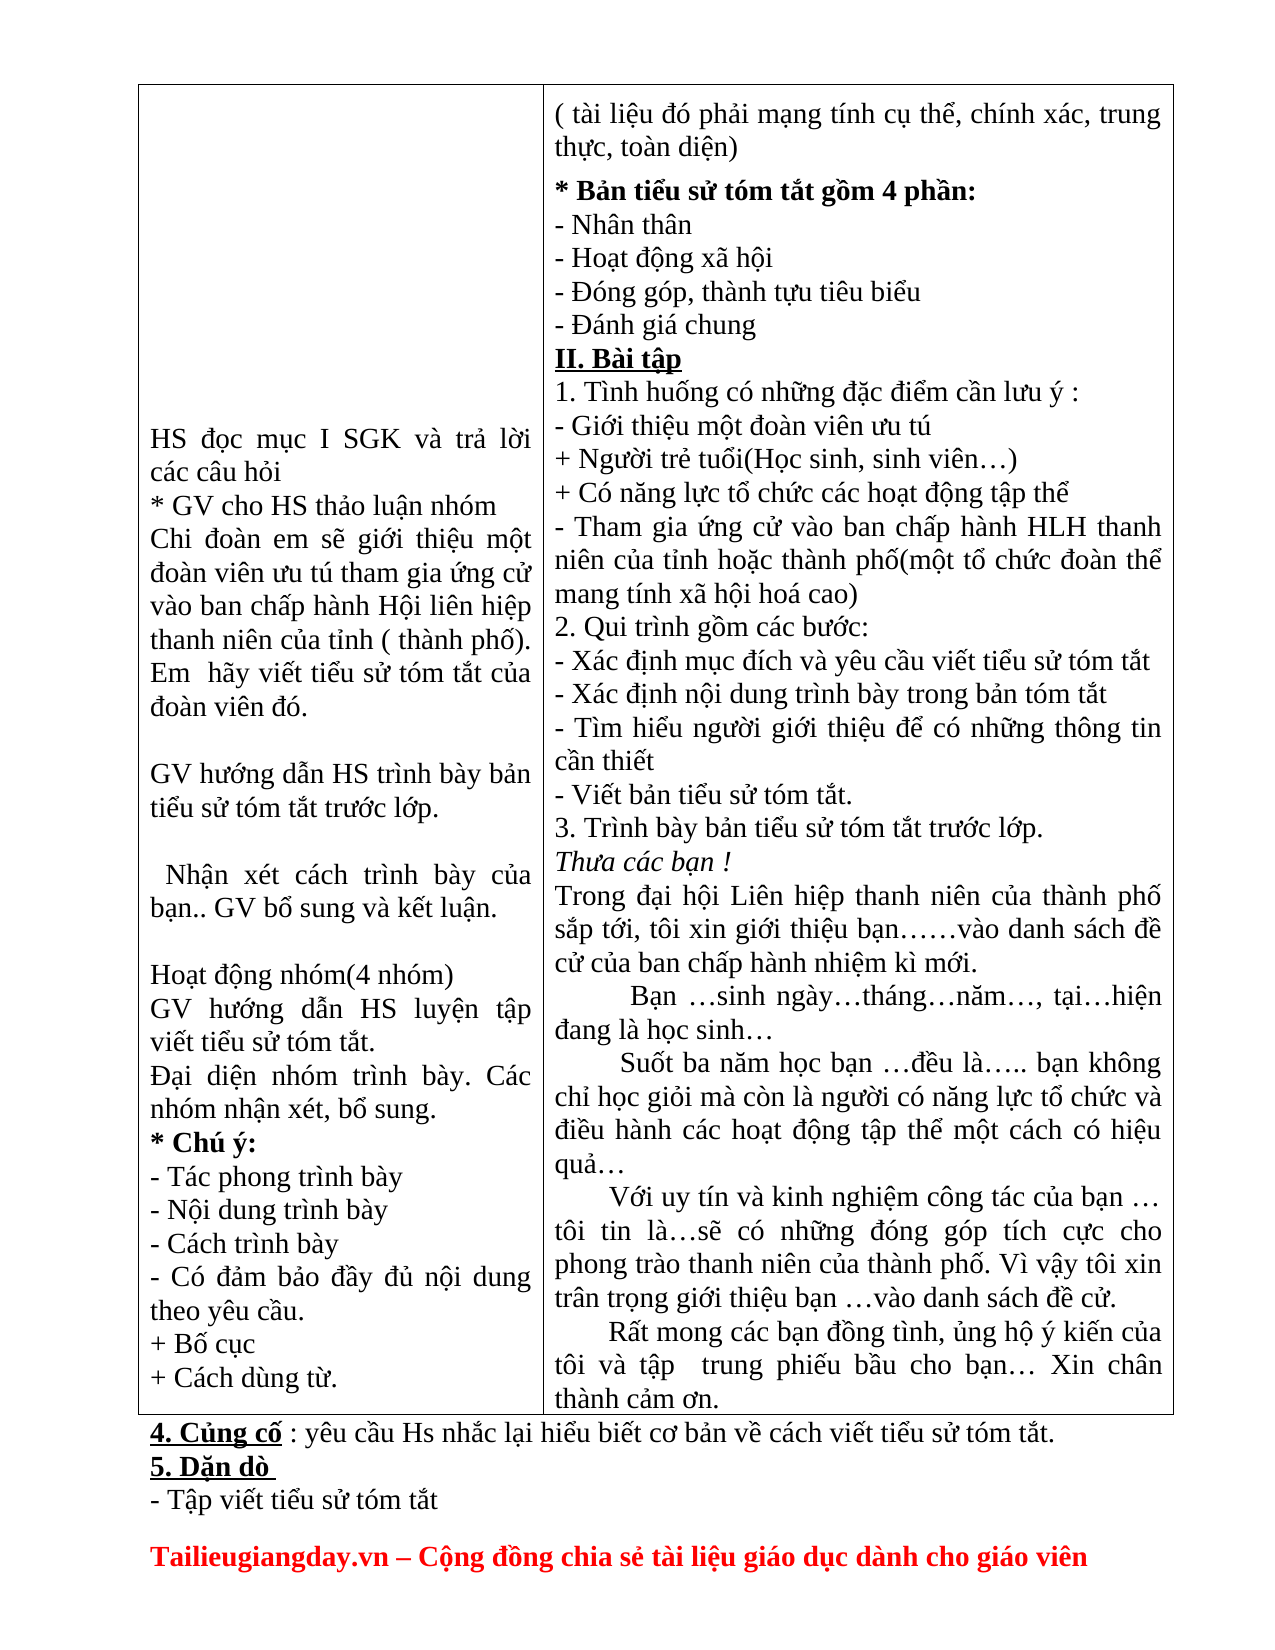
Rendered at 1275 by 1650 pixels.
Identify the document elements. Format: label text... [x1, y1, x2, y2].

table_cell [544, 85, 1173, 1414]
text 4. Củng cố : yêu cầu Hs nhắc lại hiểu biết cơ bản về cách viết tiểu sử tóm tắt. [150, 1415, 1162, 1449]
text - Tập viết tiểu sử tóm tắt [150, 1482, 1162, 1516]
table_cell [139, 85, 543, 1414]
text 5. Dặn dò [150, 1449, 1162, 1482]
